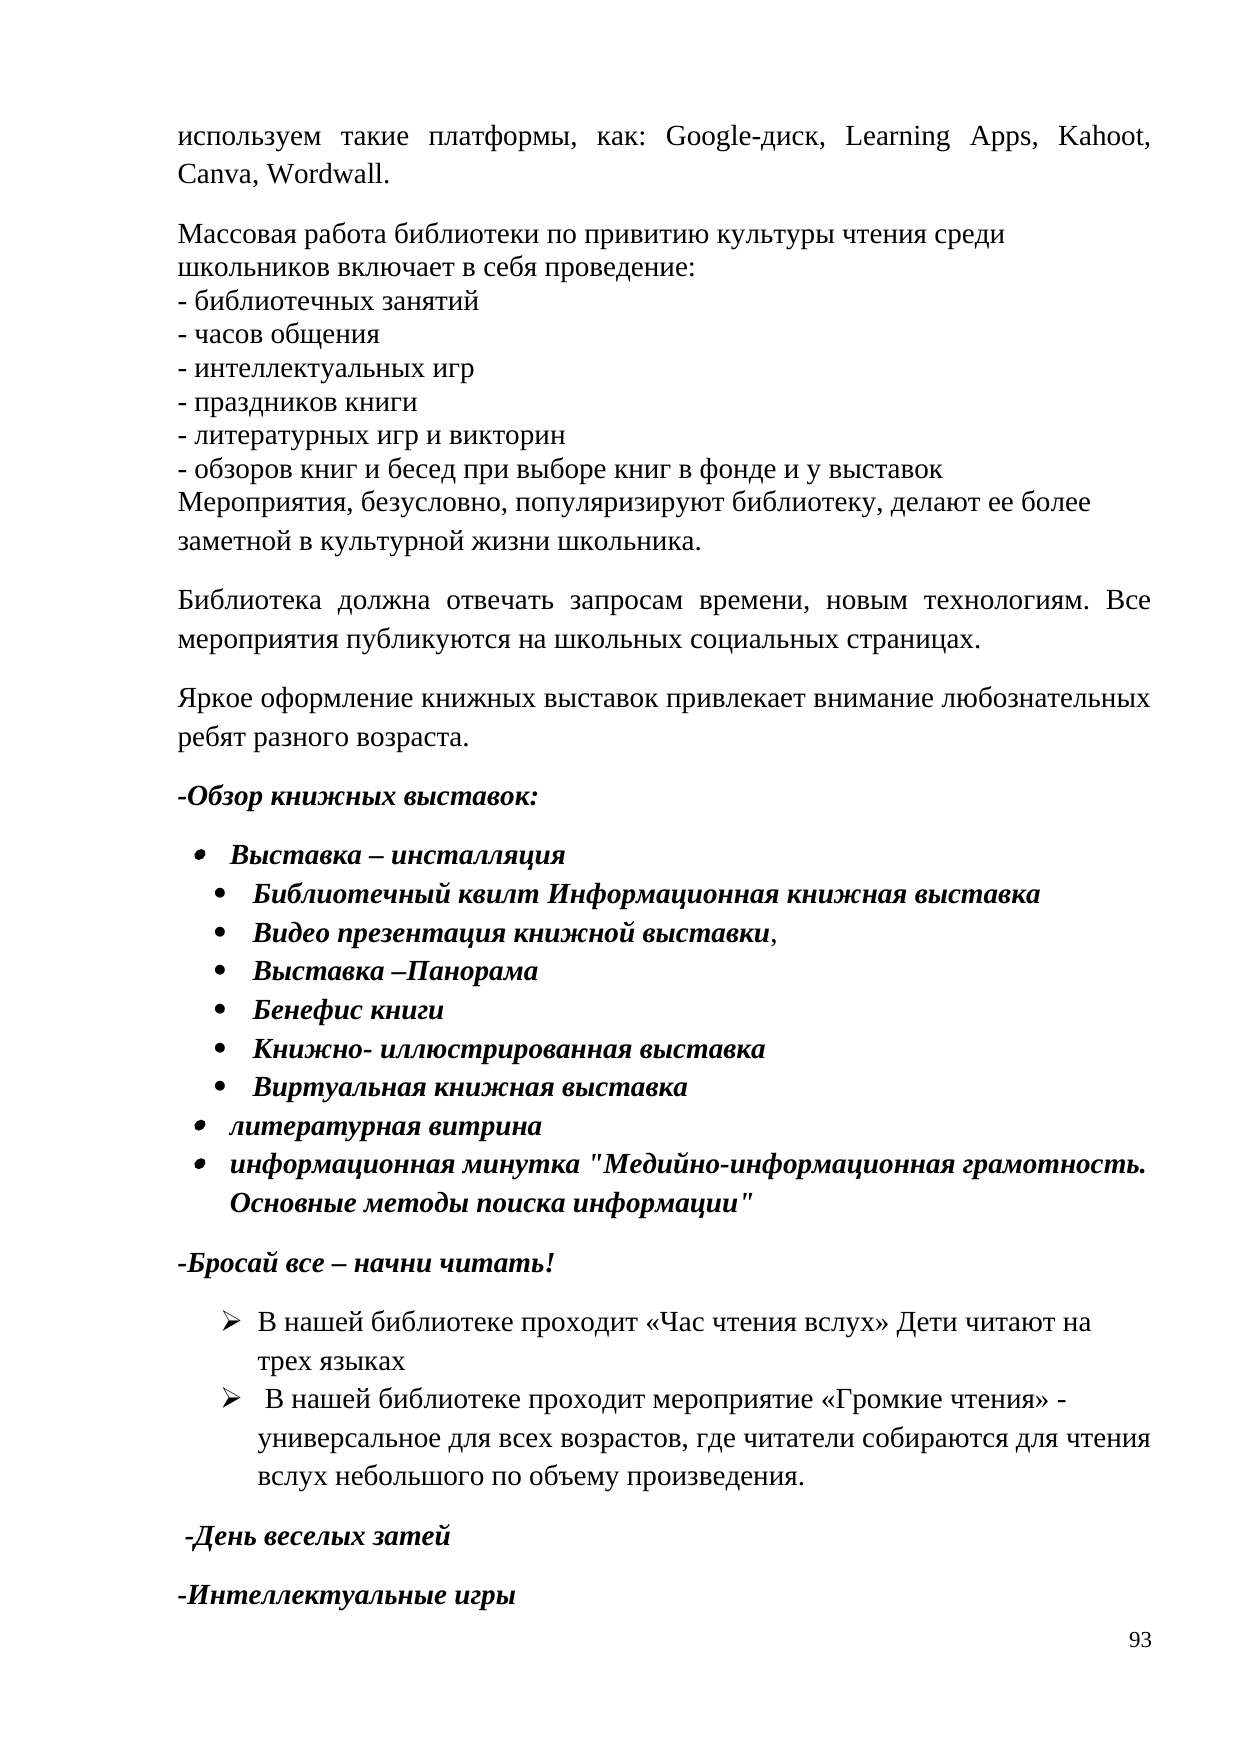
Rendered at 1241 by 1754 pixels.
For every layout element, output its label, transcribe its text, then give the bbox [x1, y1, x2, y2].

list Видео презентация книжной выставки, [215, 915, 1152, 948]
list Выставка – инсталляция [192, 837, 1152, 871]
text Мероприятия, безусловно, популяризируют библиотеку, делают ее более заметной в культурной жизни школьника. [177, 484, 1152, 556]
list Книжно- иллюстрированная выставка [215, 1031, 1152, 1064]
list Виртуальная книжная выставка [215, 1069, 1152, 1103]
list В нашей библиотеке проходит «Час чтения вслух» Дети читают на трех языках [220, 1304, 1152, 1376]
list Библиотечный квилт Информационная книжная выставка [215, 876, 1152, 910]
list литературная витрина [192, 1108, 1152, 1142]
text -День веселых затей [177, 1518, 1152, 1551]
text - обзоров книг и бесед при выборе книг в фонде и у выставок [177, 451, 1152, 484]
text -Обзор книжных выставок: [177, 778, 1152, 812]
list Бенефис книги [215, 992, 1152, 1026]
text - праздников книги [177, 384, 1152, 417]
list информационная минутка "Медийно-информационная грамотность. Основные методы поиска информации" [192, 1147, 1152, 1219]
list В нашей библиотеке проходит мероприятие «Громкие чтения» - универсальное для всех возрастов, где читатели собираются для чтения вслух небольшого по объему произведения. [220, 1381, 1152, 1492]
text Массовая работа библиотеки по привитию культуры чтения среди школьников включает в себя проведение: [177, 216, 1152, 283]
text Яркое оформление книжных выставок привлекает внимание любознательных ребят разного возраста. [177, 680, 1152, 752]
text - часов общения [177, 317, 1152, 350]
text - литературных игр и викторин [177, 417, 1152, 451]
text - интеллектуальных игр [177, 350, 1152, 384]
text - библиотечных занятий [177, 283, 1152, 317]
text -Бросай все – начни читать! [177, 1245, 1152, 1278]
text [177, 118, 1152, 190]
text Библиотека должна отвечать запросам времени, новым технологиям. Все мероприятия публикуются на школьных социальных страницах. [177, 582, 1152, 654]
list Выставка –Панорама [215, 953, 1152, 987]
text -Интеллектуальные игры [177, 1577, 1152, 1611]
